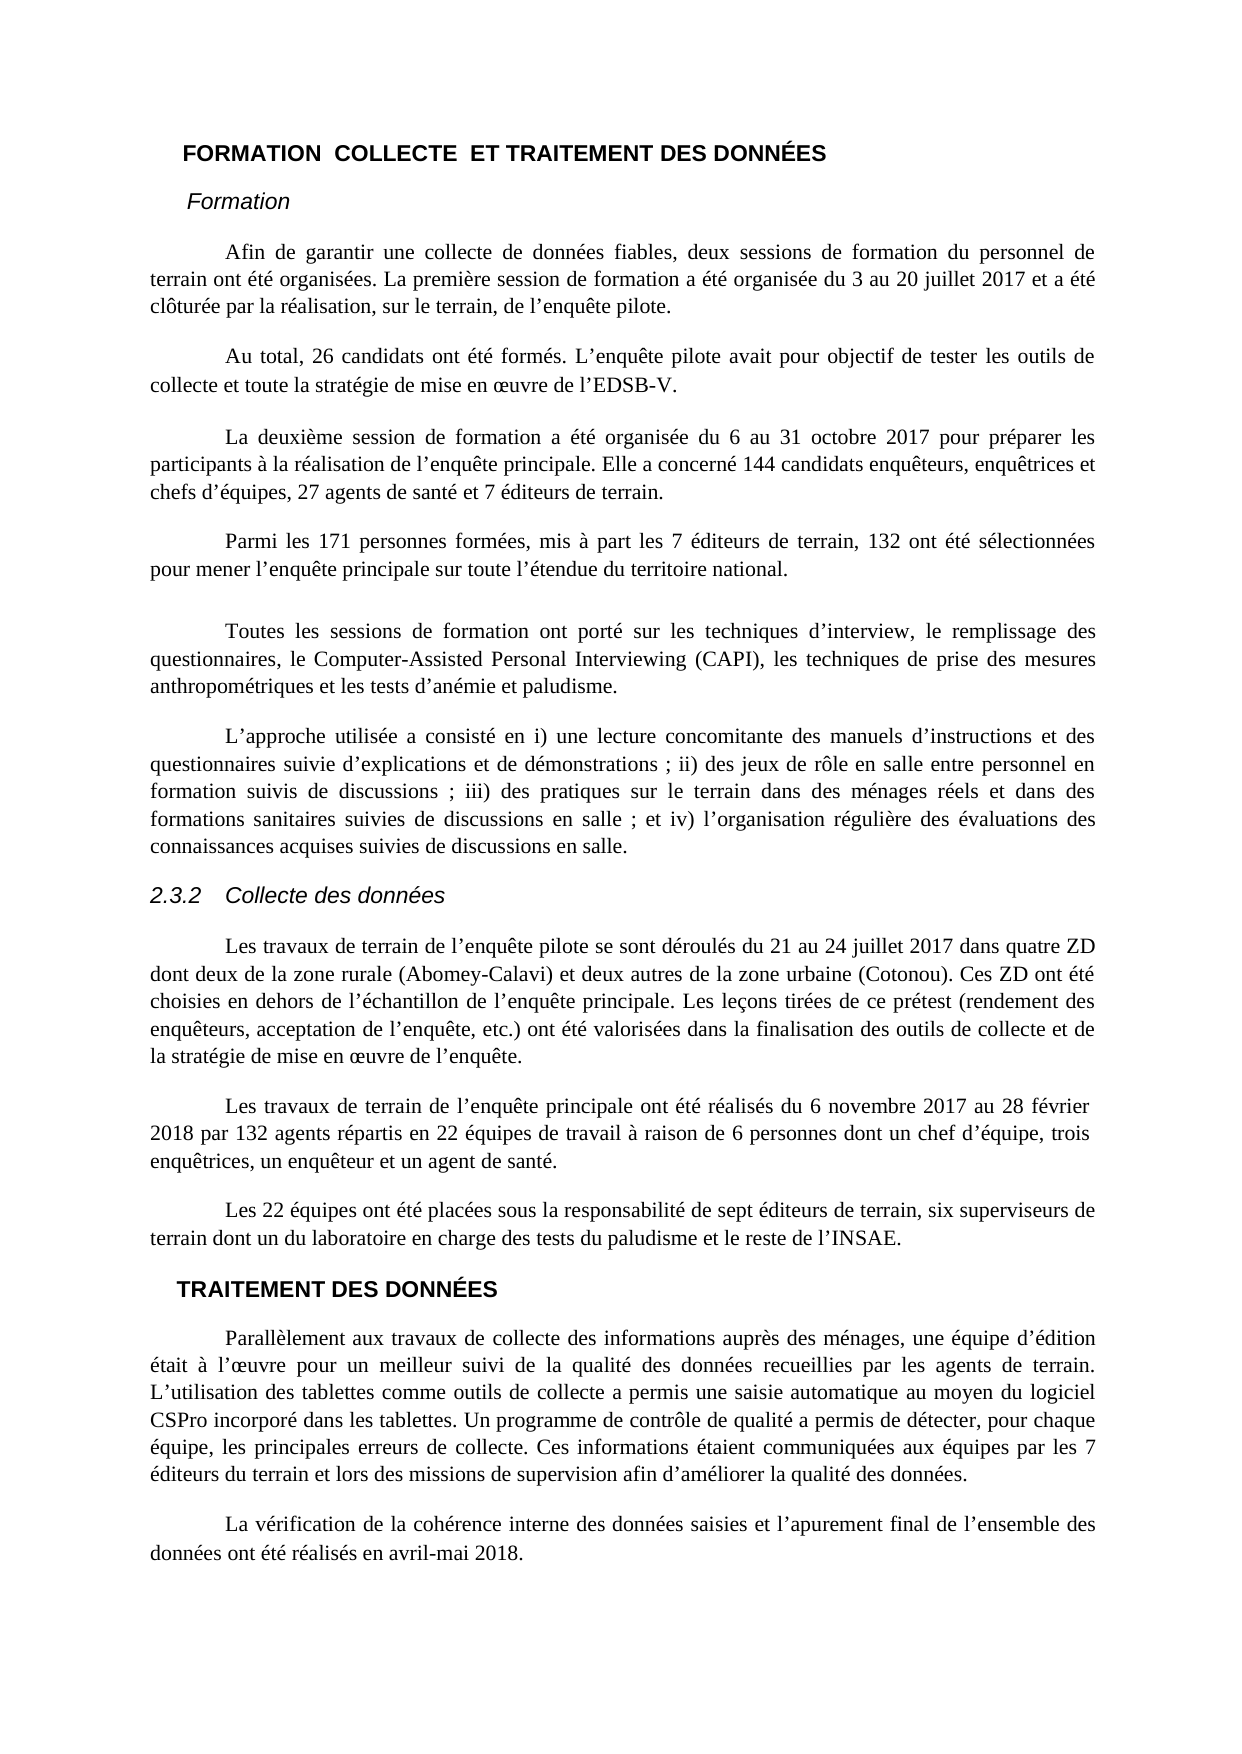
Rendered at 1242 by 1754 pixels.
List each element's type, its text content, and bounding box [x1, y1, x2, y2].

text 2018 par 132 agents répartis en 22 équipes de travail à raison de 6 personnes dont un chef d’équipe, trois enquêtrices, un enquêteur et un agent de santé. [150, 1120, 1096, 1173]
text Les travaux de terrain de l’enquête pilote se sont déroulés du 21 au 24 juillet 2017 dans quatre ZD dont deux de la zone rurale (Abomey-Calavi) et deux autres de la zone urbaine (Cotonou). Ces ZD ont été choisies en dehors de l’échantillon de l’enquête principale. Les leçons tirées de ce prétest (rendement des enquêteurs, acceptation de l’enquête, etc.) ont été valorisées dans la finalisation des outils de collecte et de la stratégie de mise en œuvre de l’enquête. [150, 933, 1096, 1068]
text Les travaux de terrain de l’enquête principale ont été réalisés du 6 novembre 2017 au 28 février [225, 1093, 1104, 1118]
text Afin de garantir une collecte de données fiables, deux sessions de formation du personnel de terrain ont été organisées. La première session de formation a été organisée du 3 au 20 juillet 2017 et a été clôturée par la réalisation, sur le terrain, de l’enquête pilote. [150, 239, 1096, 319]
text Au total, 26 candidats ont été formés. L’enquête pilote avait pour objectif de tester les outils de collecte et toute la stratégie de mise en œuvre de l’EDSB-V. [150, 343, 1096, 398]
text La deuxième session de formation a été organisée du 6 au 31 octobre 2017 pour préparer les participants à la réalisation de l’enquête principale. Elle a concerné 144 candidats enquêteurs, enquêtrices et chefs d’équipes, 27 agents de santé et 7 éditeurs de terrain. [150, 424, 1096, 504]
text Formation [150, 188, 1104, 214]
text FORMATION COLLECTE ET TRAITEMENT DES DONNÉES [182, 139, 1084, 166]
text TRAITEMENT DES DONNÉES [139, 1276, 1104, 1302]
text L’approche utilisée a consisté en i) une lecture concomitante des manuels d’instructions et des questionnaires suivie d’explications et de démonstrations ; ii) des jeux de rôle en salle entre personnel en formation suivis de discussions ; iii) des pratiques sur le terrain dans des ménages réels et dans des formations sanitaires suivies de discussions en salle ; et iv) l’organisation régulière des évaluations des connaissances acquises suivies de discussions en salle. [150, 723, 1096, 858]
text La vérification de la cohérence interne des données saisies et l’apurement final de l’ensemble des données ont été réalisés en avril-mai 2018. [150, 1511, 1096, 1566]
text Parallèlement aux travaux de collecte des informations auprès des ménages, une équipe d’édition était à l’œuvre pour un meilleur suivi de la qualité des données recueillies par les agents de terrain. L’utilisation des tablettes comme outils de collecte a permis une saisie automatique au moyen du logiciel CSPro incorporé dans les tablettes. Un programme de contrôle de qualité a permis de détecter, pour chaque équipe, les principales erreurs de collecte. Ces informations étaient communiquées aux équipes par les 7 éditeurs du terrain et lors des missions de supervision afin d’améliorer la qualité des données. [150, 1324, 1096, 1487]
text Toutes les sessions de formation ont porté sur les techniques d’interview, le remplissage des questionnaires, le Computer-Assisted Personal Interviewing (CAPI), les techniques de prise des mesures anthropométriques et les tests d’anémie et paludisme. [150, 618, 1096, 698]
text Parmi les 171 personnes formées, mis à part les 7 éditeurs de terrain, 132 ont été sélectionnées pour mener l’enquête principale sur toute l’étendue du territoire national. [150, 528, 1096, 581]
text 2.3.2 Collecte des données [150, 882, 1104, 909]
text Les 22 équipes ont été placées sous la responsabilité de sept éditeurs de terrain, six superviseurs de terrain dont un du laboratoire en charge des tests du paludisme et le reste de l’INSAE. [150, 1197, 1096, 1250]
